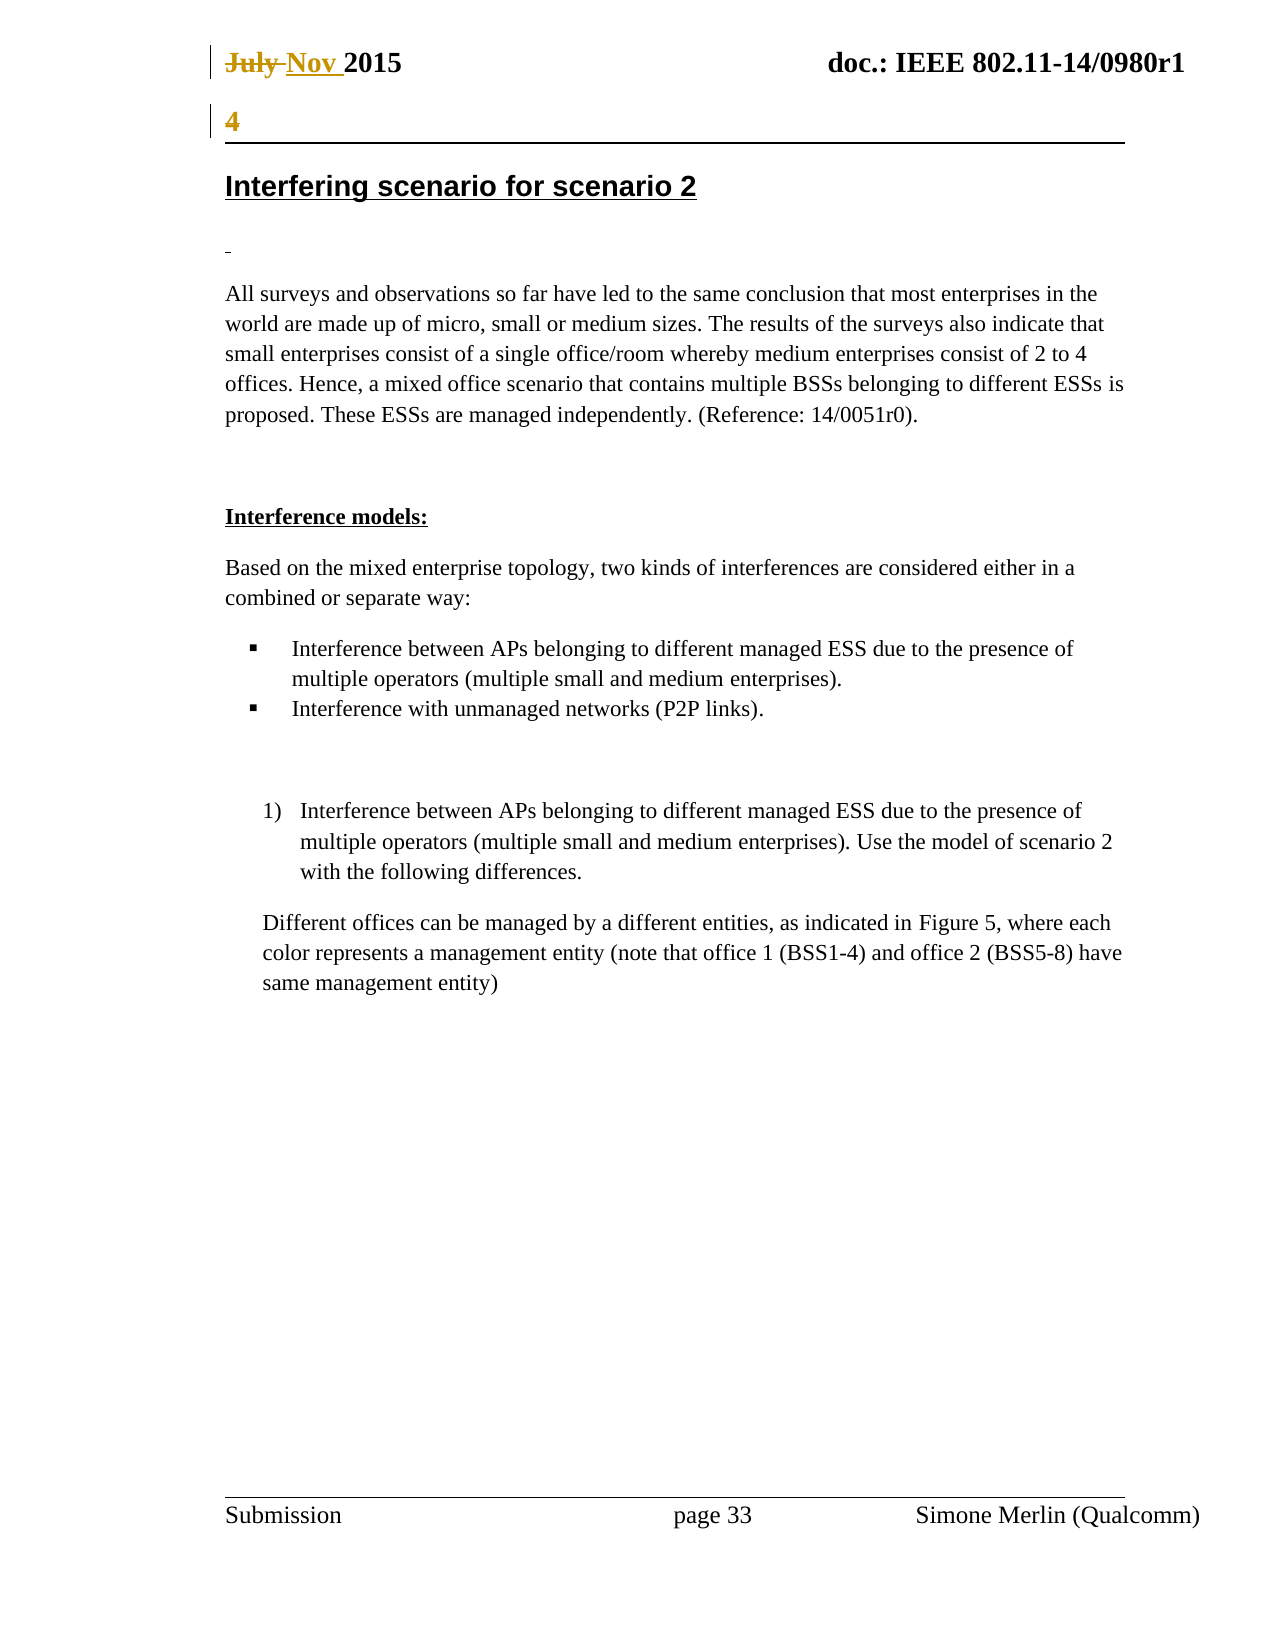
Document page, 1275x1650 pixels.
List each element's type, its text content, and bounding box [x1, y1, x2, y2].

text All surveys and observations so far have led to the same conclusion that most enterprises in the world are made up of micro, small or medium sizes. The results of the surveys also indicate that small enterprises consist of a single office/room whereby medium enterprises consist of 2 to 4 offices. Hence, a mixed office scenario that contains multiple BSSs belonging to different ESSs is proposed. These ESSs are managed independently. (Reference: 14/0051r0). [225, 280, 1125, 427]
text Interference models: [225, 503, 1125, 529]
list Interference with unmanaged networks (P2P links). [248, 696, 1125, 722]
subtitle Interfering scenario for scenario 2 [225, 169, 1125, 203]
list Interference between APs belonging to different managed ESS due to the presence of multiple operators (multiple small and medium enterprises). [248, 635, 1125, 692]
text Based on the mixed enterprise topology, two kinds of interferences are considered either in a combined or separate way: [225, 554, 1125, 610]
list Interference between APs belonging to different managed ESS due to the presence of multiple operators (multiple small and medium enterprises). Use the model of scenario 2 with the following differences. [262, 798, 1125, 884]
text Different offices can be managed by a different entities, as indicated in Figure 5, where each color represents a management entity (note that office 1 (BSS1-4) and office 2 (BSS5-8) have same management entity) [262, 909, 1125, 996]
